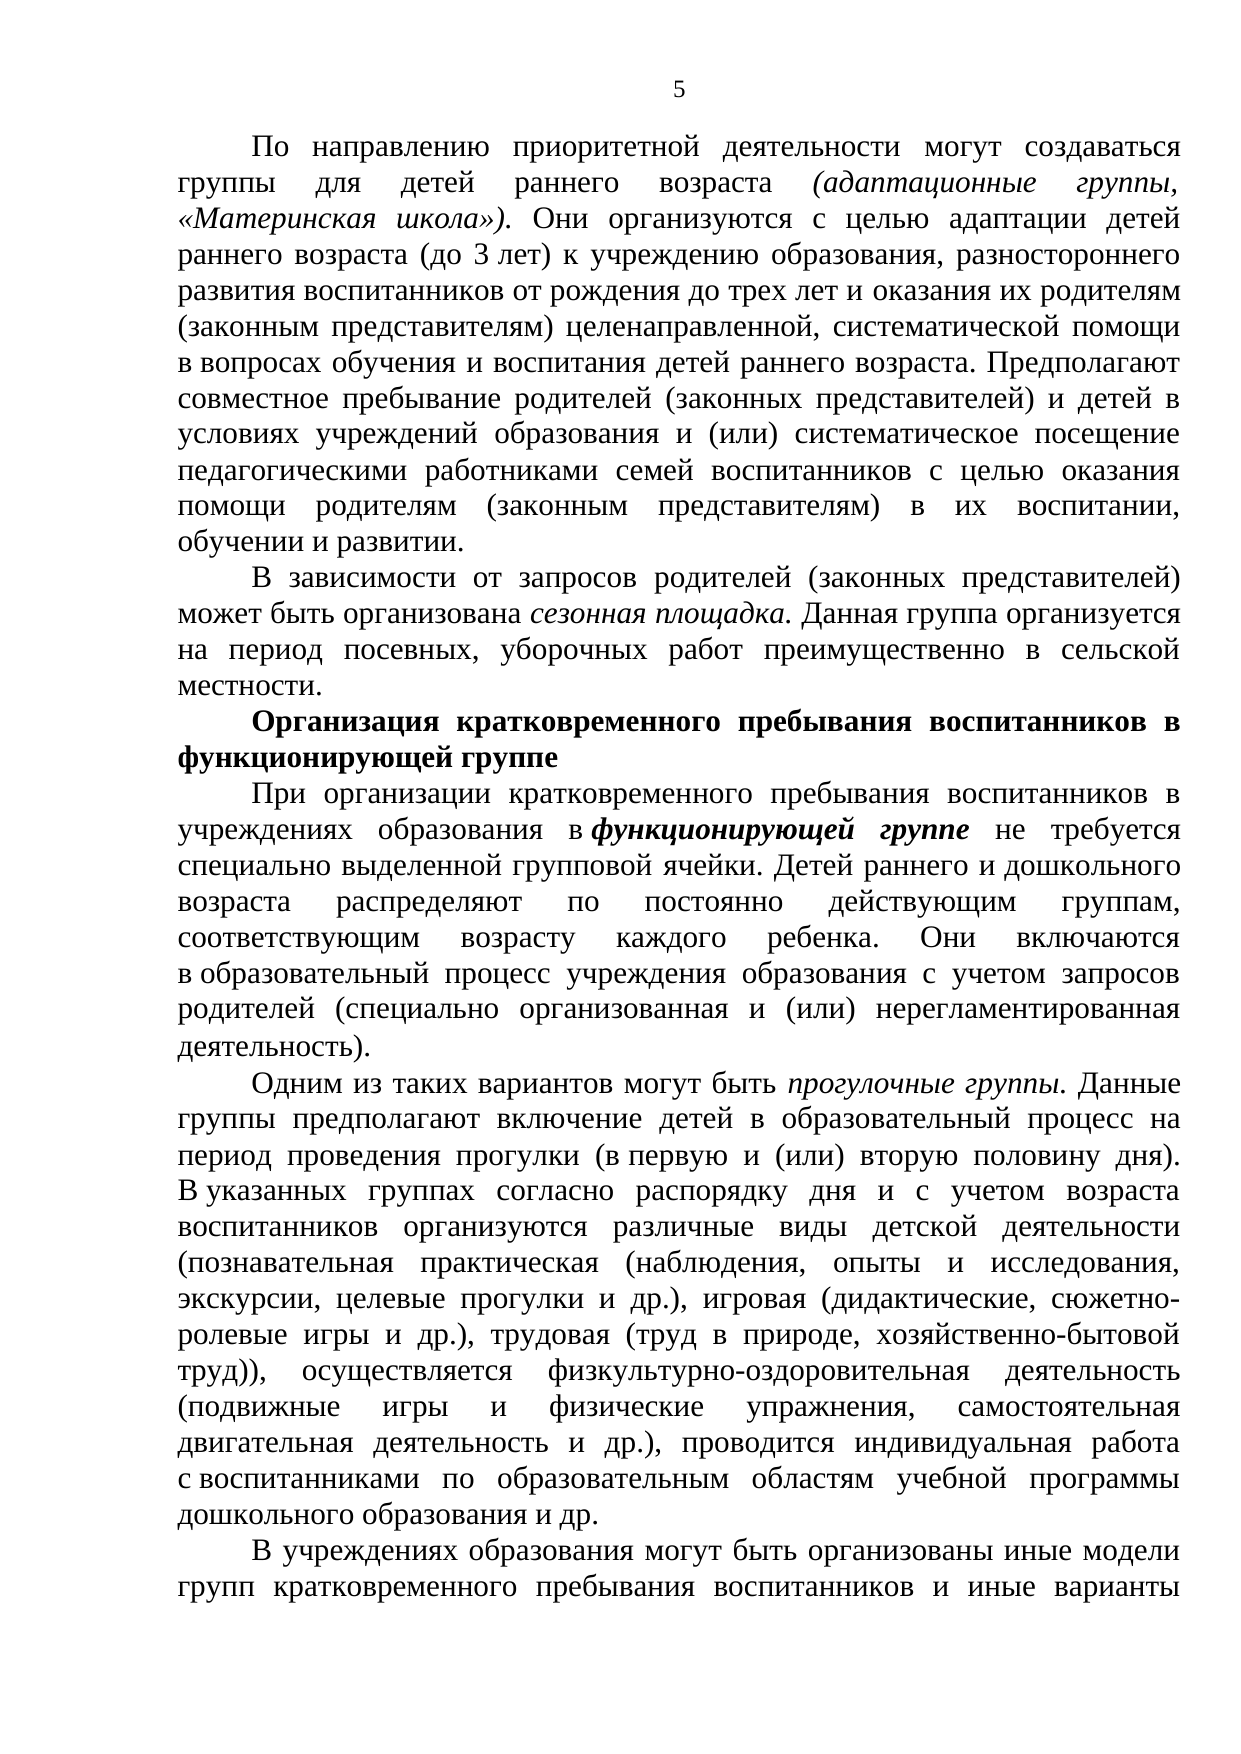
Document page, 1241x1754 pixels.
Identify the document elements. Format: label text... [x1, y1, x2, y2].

text Организация кратковременного пребывания воспитанников в функционирующей группе [177, 702, 1181, 774]
text В зависимости от запросов родителей (законных представителей) может быть организована сезонная площадка. Данная группа организуется на период посевных, уборочных работ преимущественно в сельской местности. [177, 558, 1181, 702]
text Одним из таких вариантов могут быть прогулочные группы. Данные группы предполагают включение детей в образовательный процесс на период проведения прогулки (в первую и (или) вторую половину дня). В указанных группах согласно распорядку дня и с учетом возраста воспитанников организуются различные виды детской деятельности (познавательная практическая (наблюдения, опыты и исследования, экскурсии, целевые прогулки и др.), игровая (дидактические, сюжетно-ролевые игры и др.), трудовая (труд в природе, хозяйственно-бытовой труд)), осуществляется физкультурно-оздоровительная деятельность (подвижные игры и физические упражнения, самостоятельная двигательная деятельность и др.), проводится индивидуальная работа с воспитанниками по образовательным областям учебной программы дошкольного образования и др. [177, 1064, 1181, 1531]
text При организации кратковременного пребывания воспитанников в учреждениях образования в функционирующей группе не требуется специально выделенной групповой ячейки. Детей раннего и дошкольного возраста распределяют по постоянно действующим группам, соответствующим возрасту каждого ребенка. Они включаются в образовательный процесс учреждения образования с учетом запросов родителей (специально организованная и (или) нерегламентированная деятельность). [177, 774, 1181, 1064]
text По направлению приоритетной деятельности могут создаваться группы для детей раннего возраста (адаптационные группы, «Материнская школа»). Они организуются с целью адаптации детей раннего возраста (до 3 лет) к учреждению образования, разностороннего развития воспитанников от рождения до трех лет и оказания их родителям (законным представителям) целенаправленной, систематической помощи в вопросах обучения и воспитания детей раннего возраста. Предполагают совместное пребывание родителей (законных представителей) и детей в условиях учреждений образования и (или) систематическое посещение педагогическими работниками семей воспитанников с целью оказания помощи родителям (законным представителям) в их воспитании, обучении и развитии. [177, 127, 1181, 558]
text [177, 1531, 1181, 1603]
